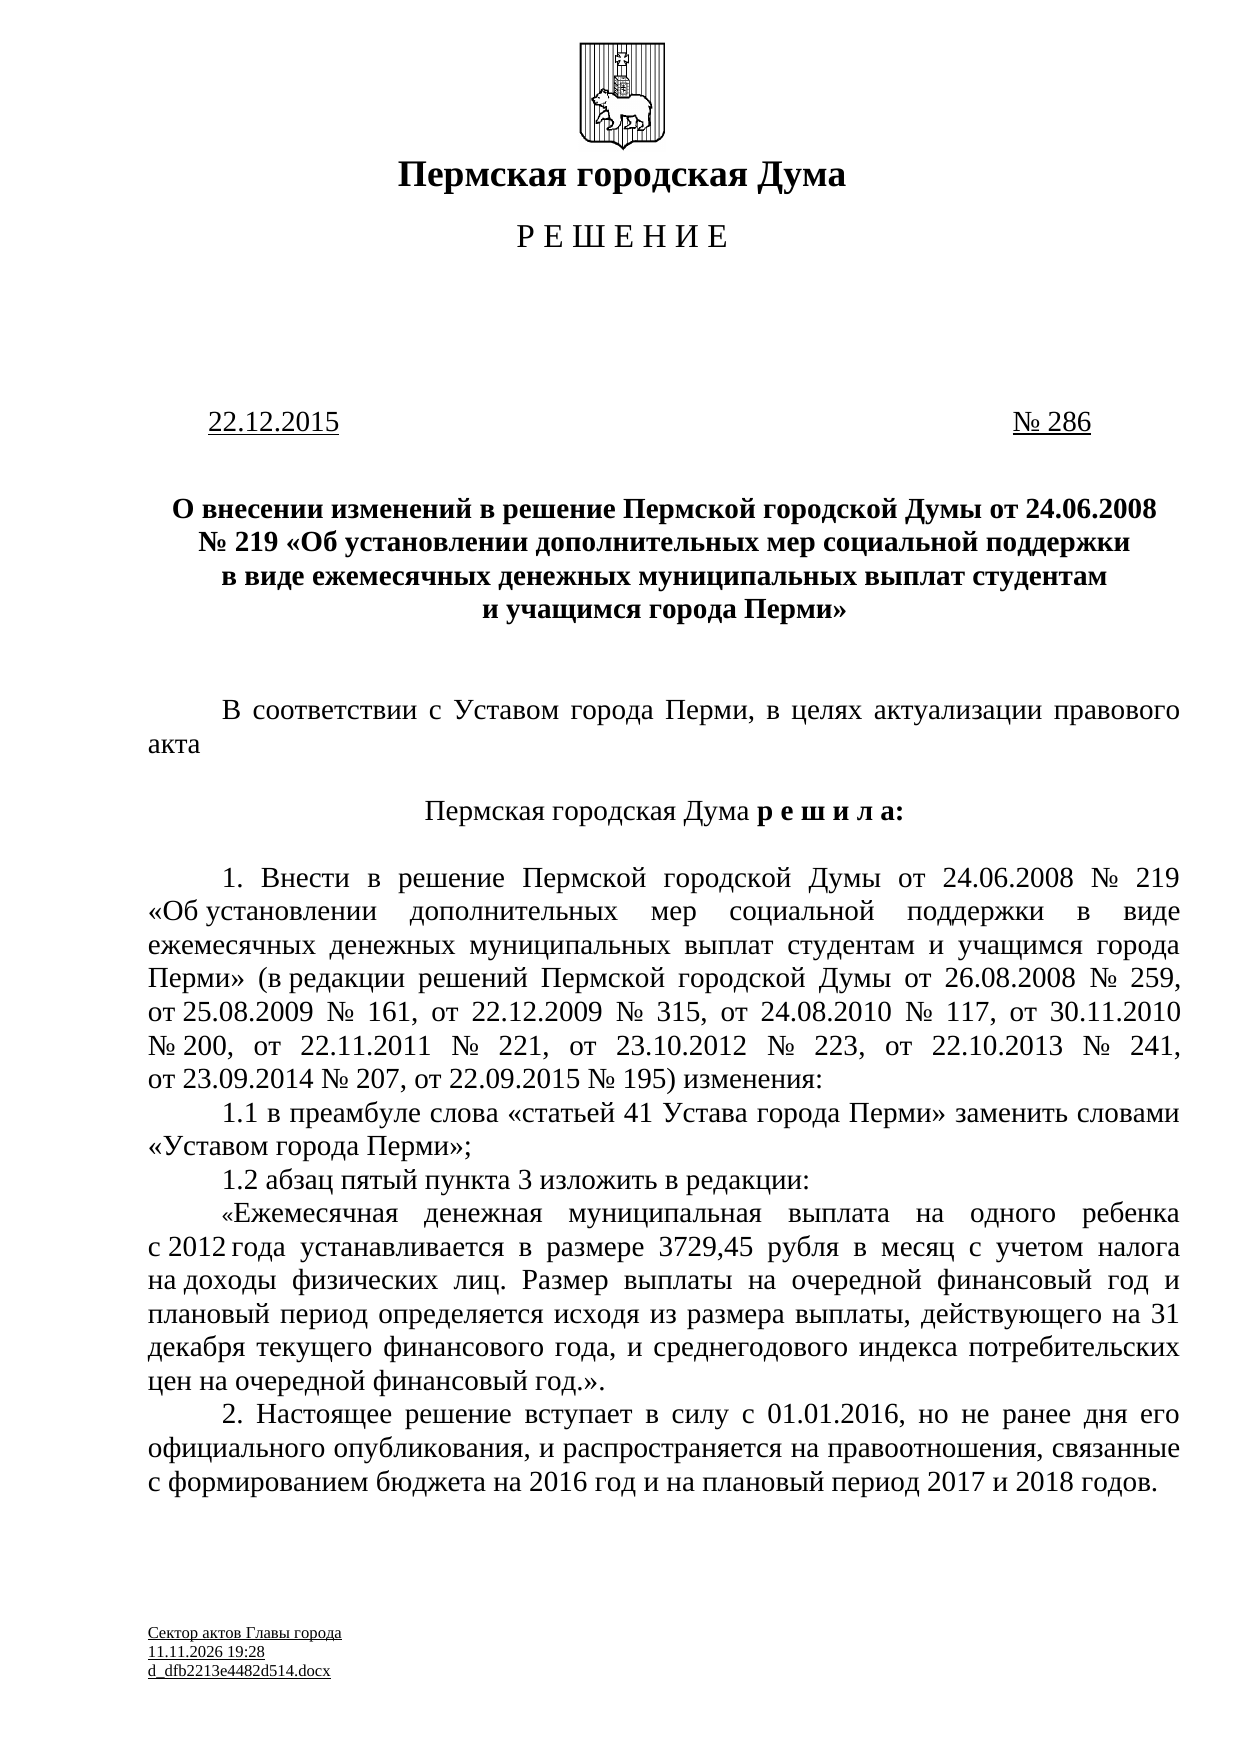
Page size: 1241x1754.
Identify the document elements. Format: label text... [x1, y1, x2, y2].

text Пермская городская Дума р е ш и л а: [148, 793, 1181, 826]
text О внесении изменений в решение Пермской городской Думы от 24.06.2008 [148, 491, 1181, 524]
text 1.2 абзац пятый пункта 3 изложить в редакции: [148, 1162, 1181, 1195]
text 2. Настоящее решение вступает в силу с 01.01.2016, но не ранее дня его официального опубликования, и распространяется на правоотношения, связанные с формированием бюджета на 2016 год и на плановый период 2017 и 2018 годов. [148, 1397, 1181, 1497]
text 1.1 в преамбуле слова «статьей 41 Устава города Перми» заменить словами «Уставом города Перми»; [148, 1095, 1181, 1162]
text и учащимся города Перми» [148, 592, 1181, 625]
text № 219 «Об установлении дополнительных мер социальной поддержки [148, 524, 1181, 558]
text «Ежемесячная денежная муниципальная выплата на одного ребенка с 2012 года устанавливается в размере 3729,45 рубля в месяц с учетом налога на доходы физических лиц. Размер выплаты на очередной финансовый год и плановый период определяется исходя из размера выплаты, действующего на 31 декабря текущего финансового года, и среднегодового индекса потребительских цен на очередной финансовый год.». [148, 1195, 1181, 1397]
text 1. Внести в решение Пермской городской Думы от 24.06.2008 № 219 «Об установлении дополнительных мер социальной поддержки в виде ежемесячных денежных муниципальных выплат студентам и учащимся города Перми» (в редакции решений Пермской городской Думы от 26.08.2008 № 259, от 25.08.2009 № 161, от 22.12.2009 № 315, от 24.08.2010 № 117, от 30.11.2010 № 200, от 22.11.2011 № 221, от 23.10.2012 № 223, от 22.10.2013 № 241, от 23.09.2014 № 207, от 22.09.2015 № 195) изменения: [148, 860, 1181, 1095]
text в виде ежемесячных денежных муниципальных выплат студентам [148, 558, 1181, 592]
text В соответствии с Уставом города Перми, в целях актуализации правового акта [148, 692, 1181, 759]
